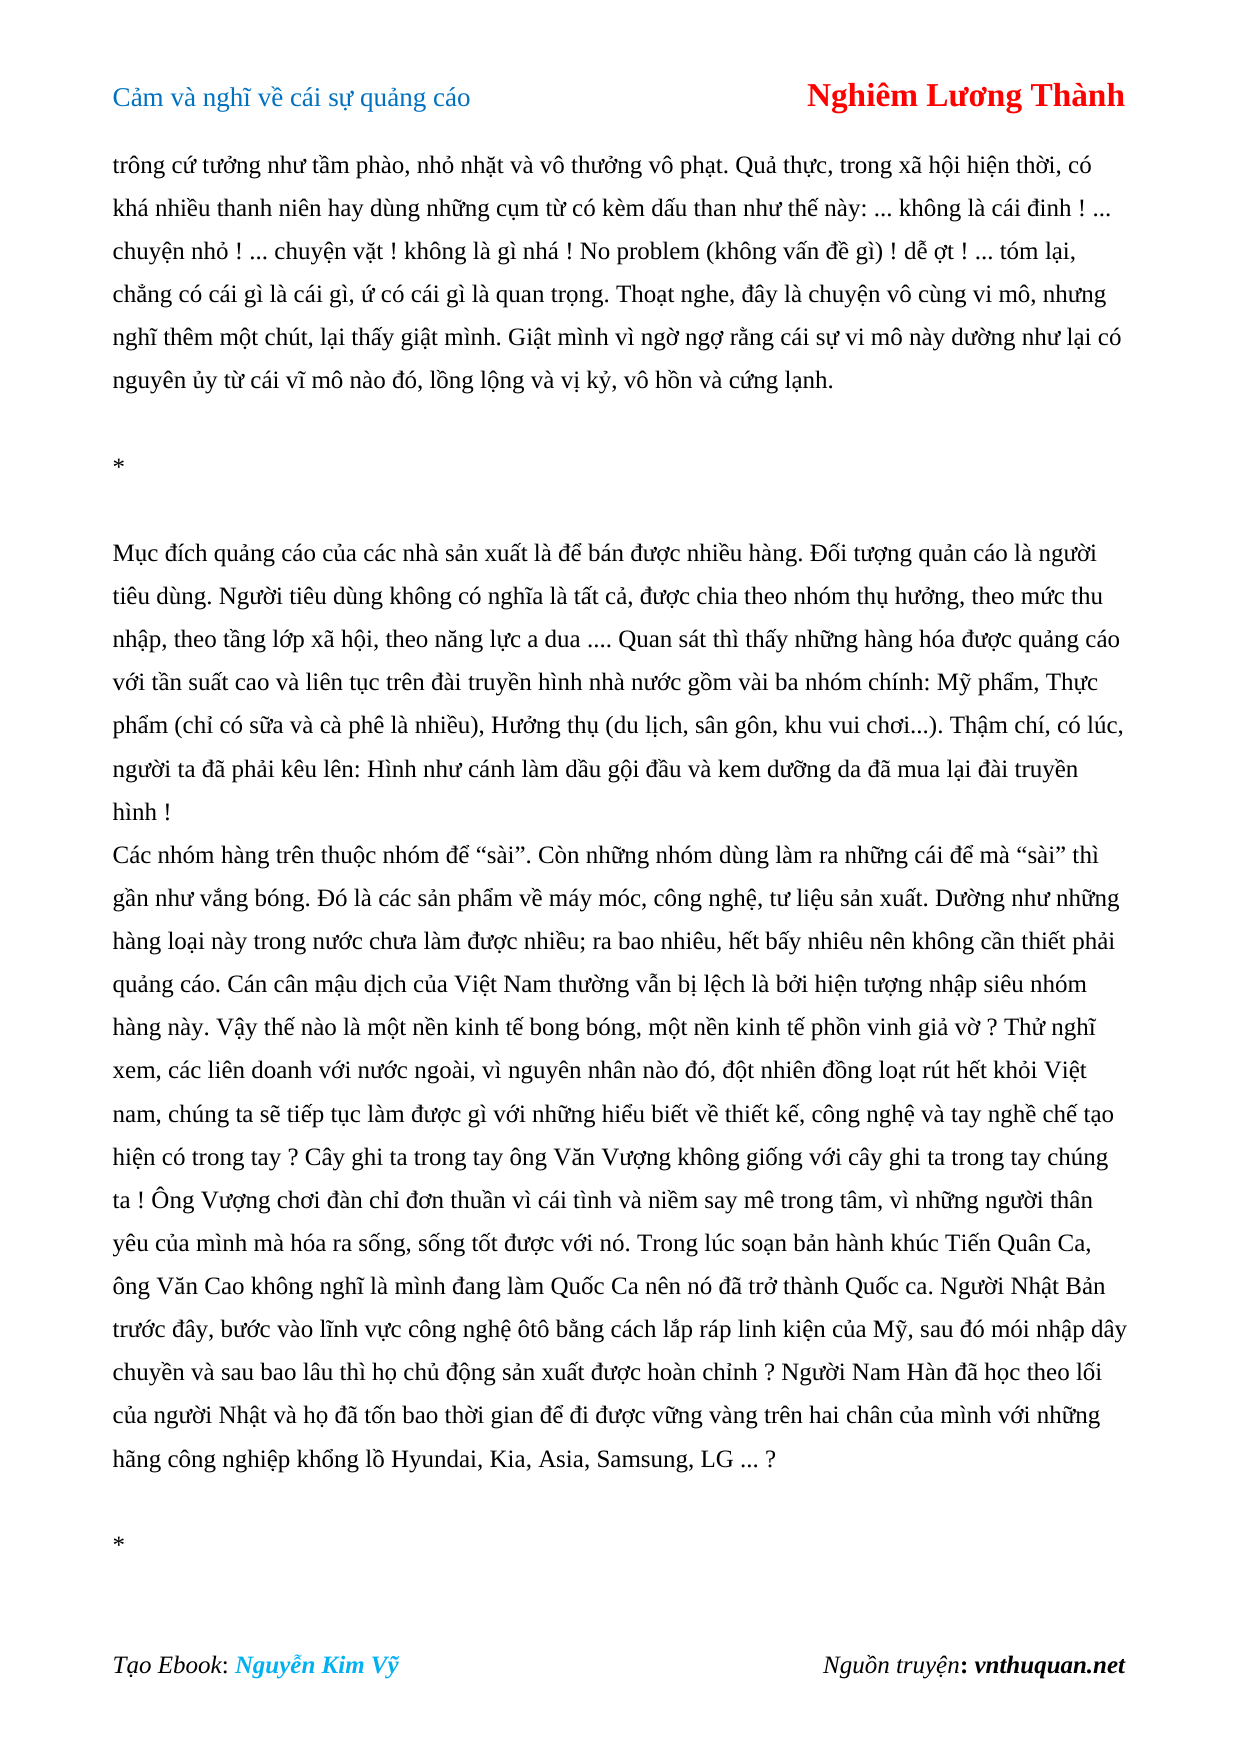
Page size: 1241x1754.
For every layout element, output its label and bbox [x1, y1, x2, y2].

text [112, 150, 1128, 1602]
